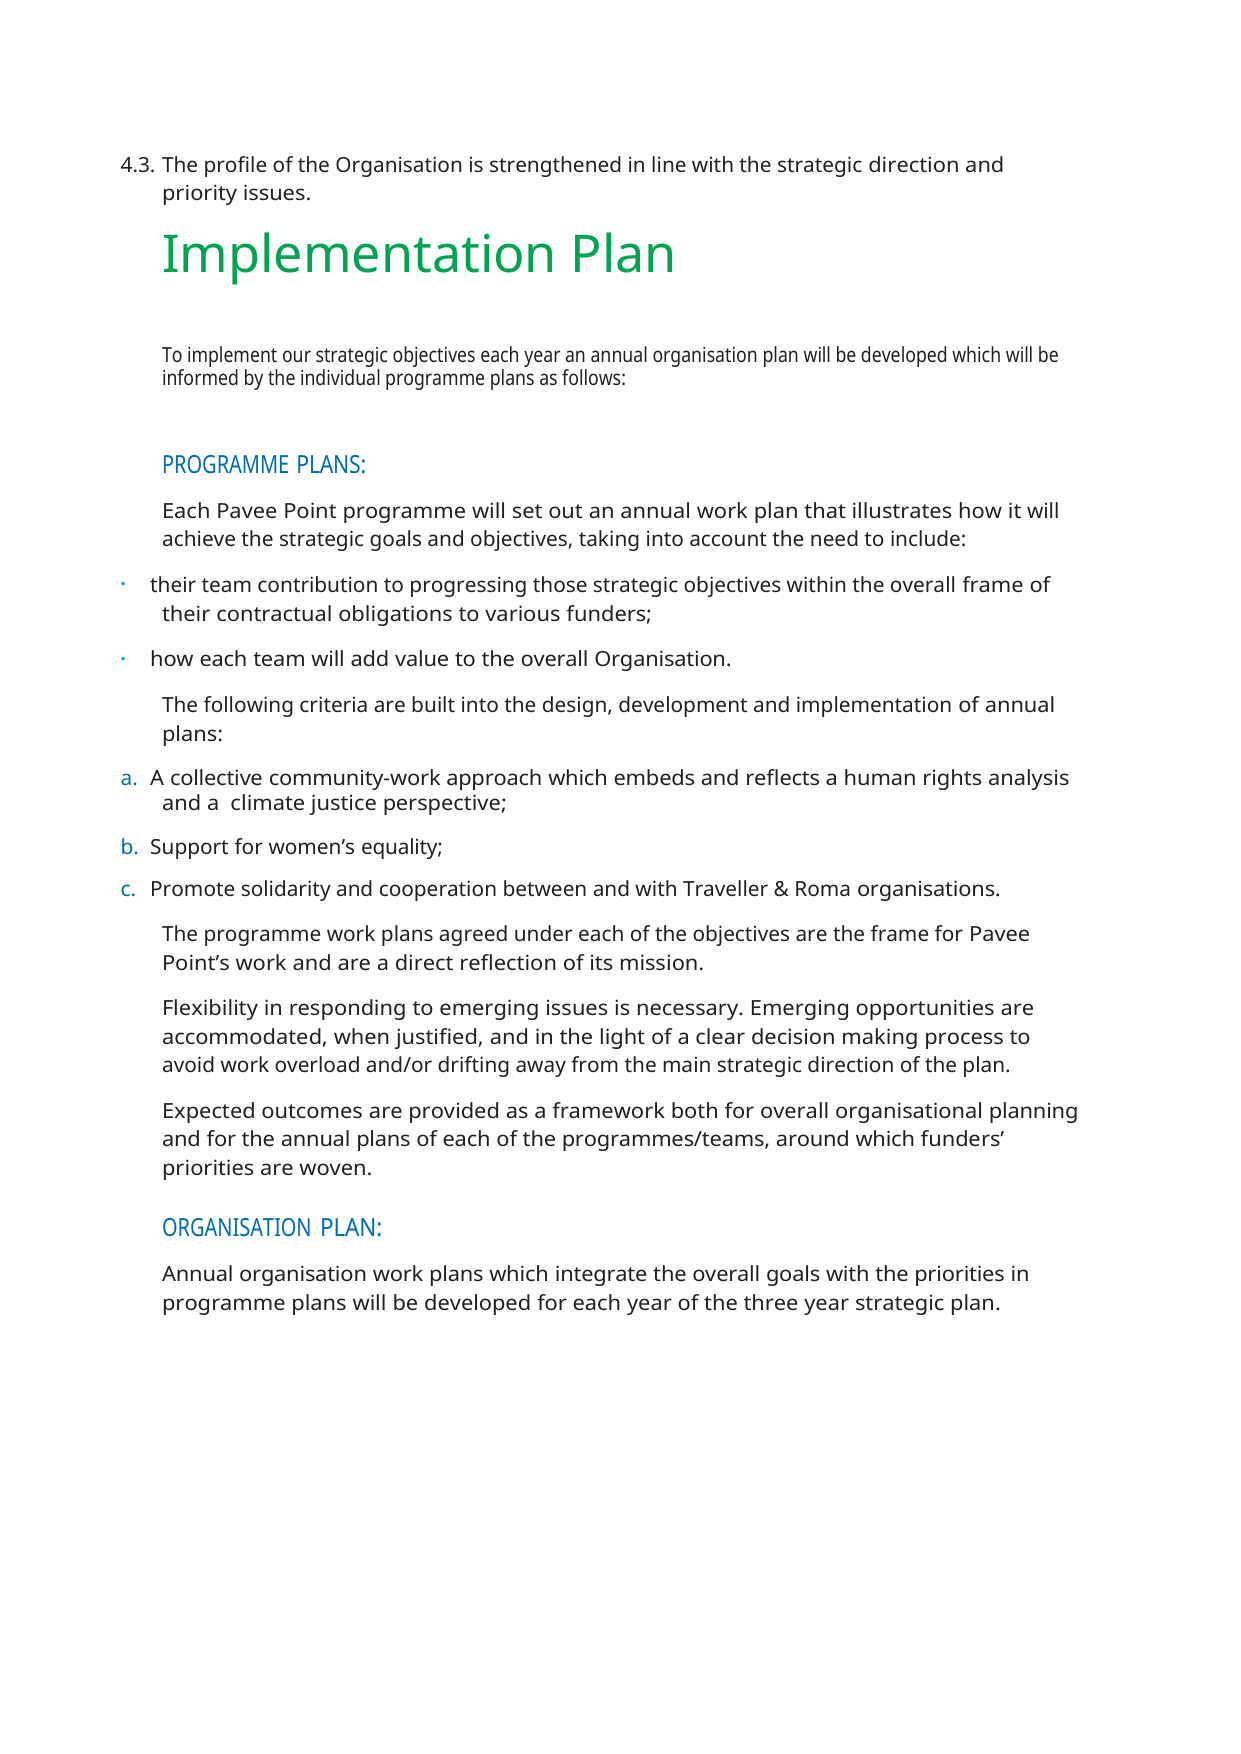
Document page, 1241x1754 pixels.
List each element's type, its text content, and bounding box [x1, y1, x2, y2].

subtitle Implementation Plan [162, 217, 1078, 288]
text Annual organisation work plans which integrate the overall goals with the priorities in programme plans will be developed for each year of the three year strategic plan. [162, 1259, 1078, 1316]
list The profile of the Organisation is strengthened in line with the strategic direction and priority issues. [120, 150, 1078, 207]
subtitle ORGANISATION PLAN: [162, 1210, 1078, 1244]
text The following criteria are built into the design, development and implementation of annual plans: [162, 691, 1078, 747]
list Support for women’s equality; [120, 832, 1078, 860]
text The programme work plans agreed under each of the objectives are the frame for Pavee Point’s work and are a direct reflection of its mission. [162, 919, 1078, 976]
list their team contribution to progressing those strategic objectives within the overall frame of their contractual obligations to various funders; [120, 570, 1078, 627]
text Flexibility in responding to emerging issues is necessary. Emerging opportunities are accommodated, when justified, and in the light of a clear decision making process to avoid work overload and/or drifting away from the main strategic direction of the plan. [162, 993, 1078, 1079]
list A collective community-work approach which embeds and reflects a human rights analysis and a climate justice perspective; [120, 764, 1078, 816]
text Each Pavee Point programme will set out an annual work plan that illustrates how it will achieve the strategic goals and objectives, taking into account the need to include: [162, 496, 1078, 553]
list Promote solidarity and cooperation between and with Traveller & Roma organisations. [120, 876, 1078, 901]
subtitle PROGRAMME PLANS: [162, 446, 1078, 481]
list how each team will add value to the overall Organisation. [120, 644, 1078, 673]
text Expected outcomes are provided as a framework both for overall organisational planning and for the annual plans of each of the programmes/teams, around which funders’ priorities are woven. [162, 1096, 1078, 1181]
text To implement our strategic objectives each year an annual organisation plan will be developed which will be informed by the individual programme plans as follows: [162, 343, 1078, 391]
